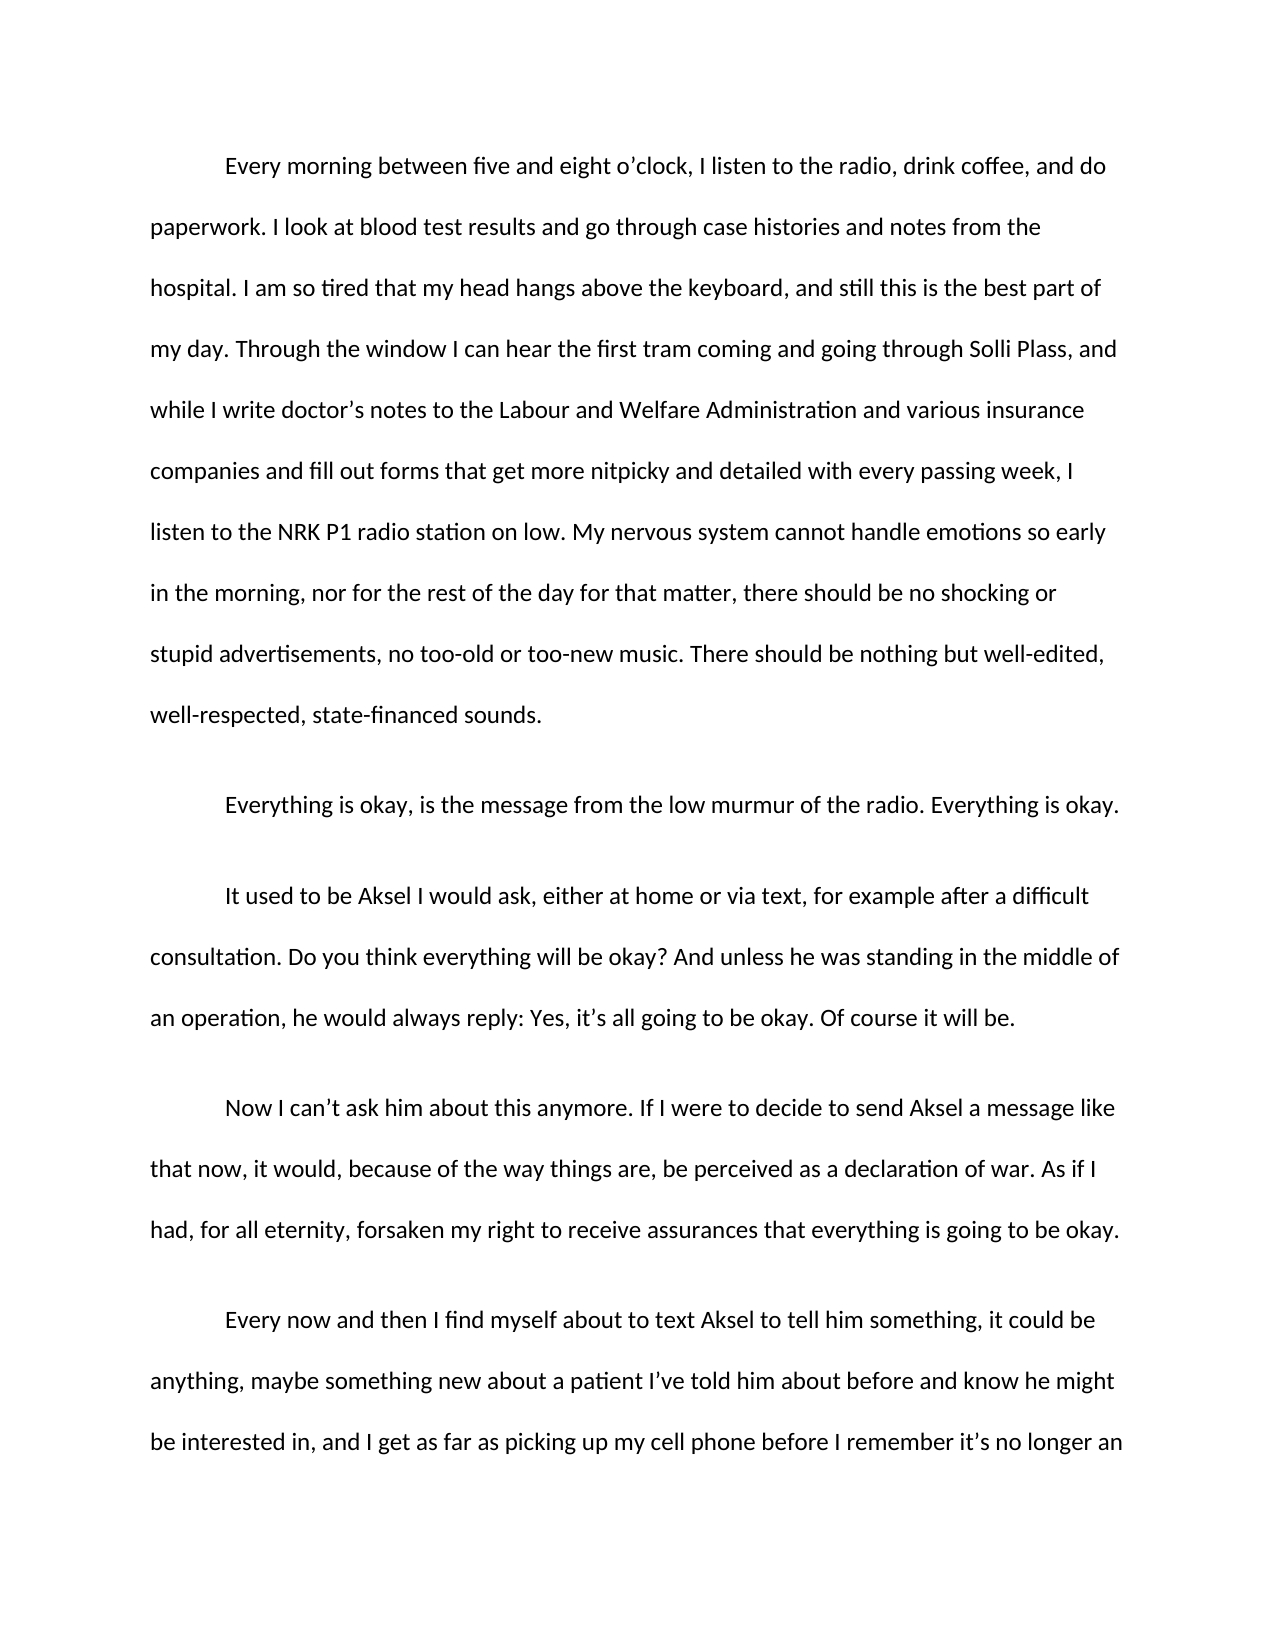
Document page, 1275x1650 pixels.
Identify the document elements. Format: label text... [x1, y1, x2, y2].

text Everything is okay, is the message from the low murmur of the radio. Everything is okay. [150, 789, 1125, 820]
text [150, 1304, 1125, 1457]
text It used to be Aksel I would ask, either at home or via text, for example after a difficult consultation. Do you think everything will be okay? And unless he was standing in the middle of an operation, he would always reply: Yes, it’s all going to be okay. Of course it will be. [150, 880, 1125, 1032]
text Every morning between five and eight o’clock, I listen to the radio, drink coffee, and do paperwork. I look at blood test results and go through case histories and notes from the hospital. I am so tired that my head hangs above the keyboard, and still this is the best part of my day. Through the window I can hear the first tram coming and going through Solli Plass, and while I write doctor’s notes to the Labour and Welfare Administration and various insurance companies and fill out forms that get more nitpicky and detailed with every passing week, I listen to the NRK P1 radio station on low. My nervous system cannot handle emotions so early in the morning, nor for the rest of the day for that matter, there should be no shocking or stupid advertisements, no too-old or too-new music. There should be nothing but well-edited, well-respected, state-financed sounds. [150, 150, 1125, 730]
text Now I can’t ask him about this anymore. If I were to decide to send Aksel a message like that now, it would, because of the way things are, be perceived as a declaration of war. As if I had, for all eternity, forsaken my right to receive assurances that everything is going to be okay. [150, 1092, 1125, 1245]
